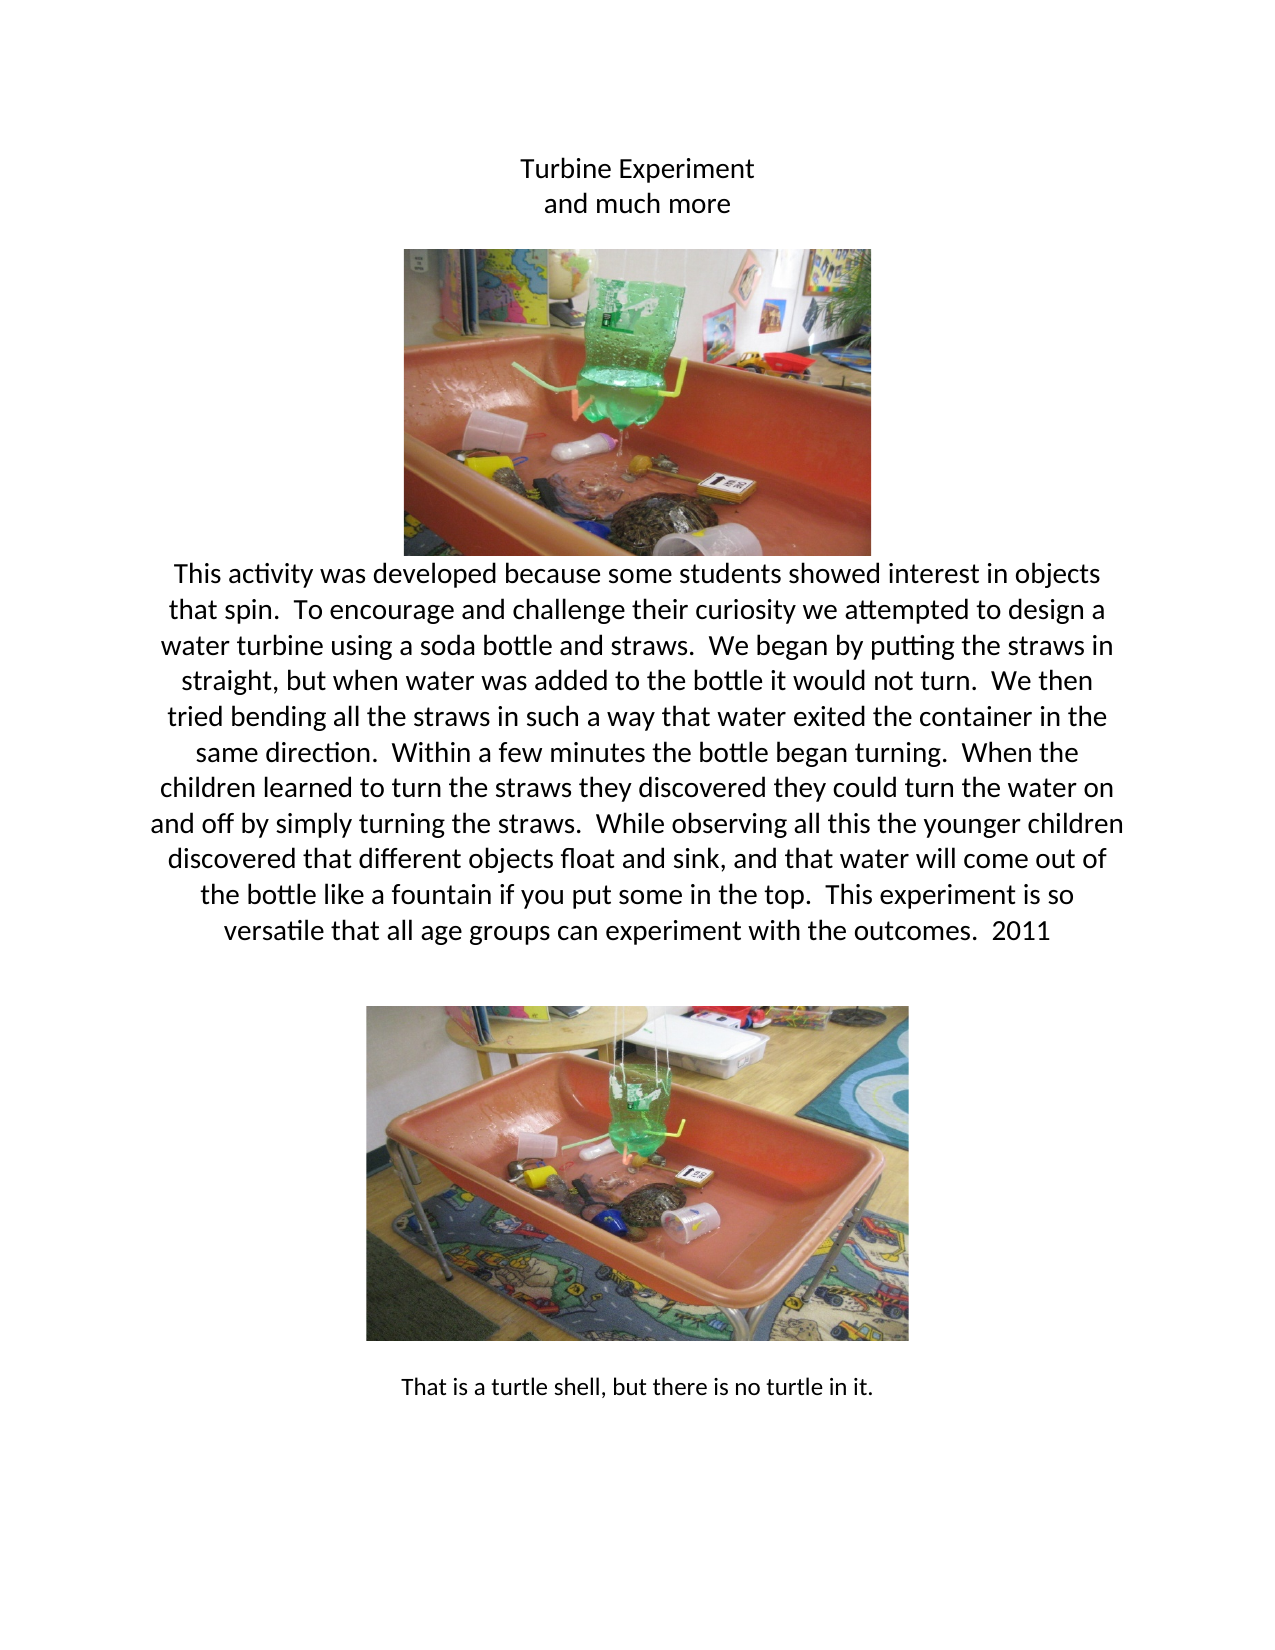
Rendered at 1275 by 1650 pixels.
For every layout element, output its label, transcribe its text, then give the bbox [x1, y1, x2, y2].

picture [403, 249, 872, 556]
picture [366, 1006, 909, 1341]
text and much more [150, 186, 1125, 221]
text That is a turtle shell, but there is no turtle in it. [150, 1371, 1125, 1401]
text Turbine Experiment [150, 150, 1125, 186]
text This activity was developed because some students showed interest in objects that spin. To encourage and challenge their curiosity we attempted to design a water turbine using a soda bottle and straws. We began by putting the straws in straight, but when water was added to the bottle it would not turn. We then tried bending all the straws in such a way that water exited the container in the same direction. Within a few minutes the bottle began turning. When the children learned to turn the straws they discovered they could turn the water on and off by simply turning the straws. While observing all this the younger children discovered that different objects float and sink, and that water will come out of the bottle like a fountain if you put some in the top. This experiment is so versatile that all age groups can experiment with the outcomes. 2011 [150, 556, 1125, 947]
